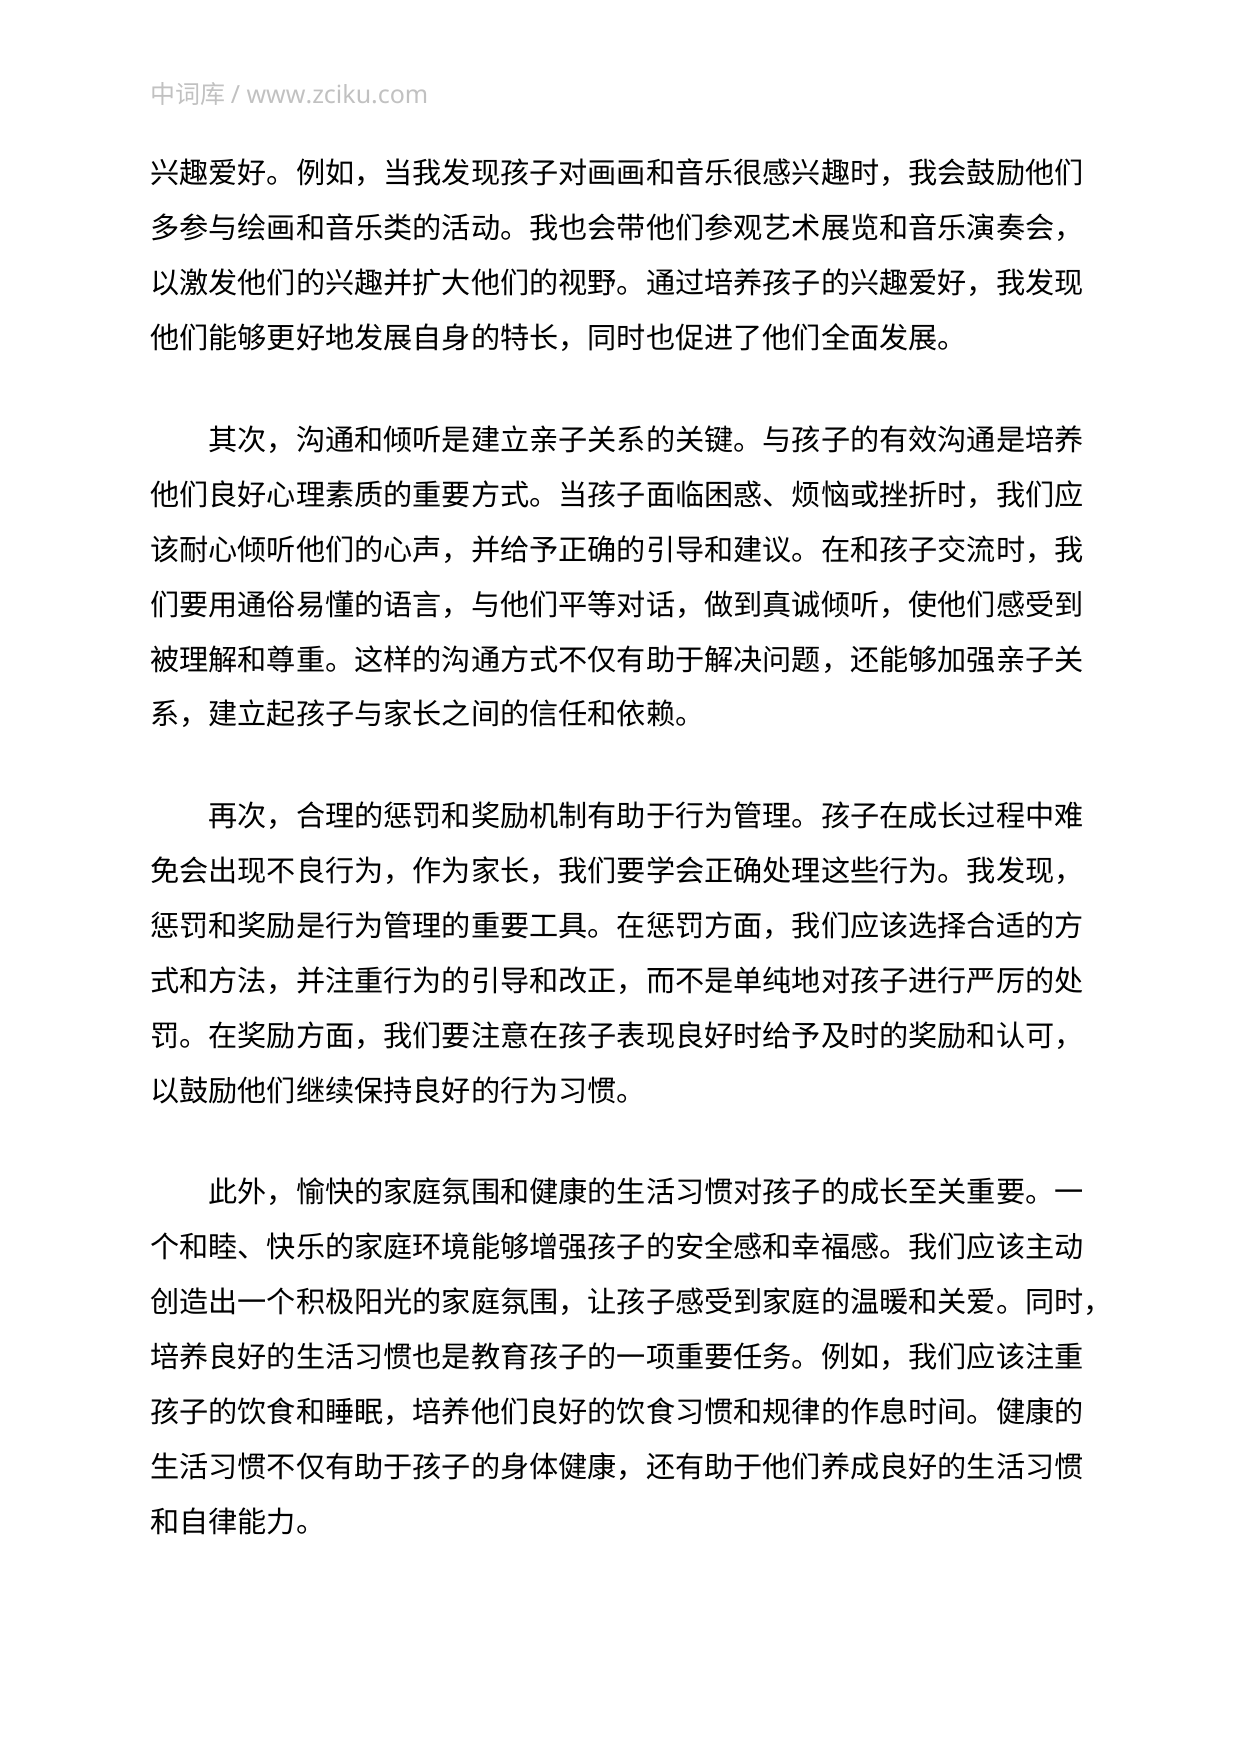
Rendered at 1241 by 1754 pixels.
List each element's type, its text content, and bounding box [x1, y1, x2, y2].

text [150, 150, 1090, 357]
text 再次，合理的惩罚和奖励机制有助于行为管理。孩子在成长过程中难免会出现不良行为，作为家长，我们要学会正确处理这些行为。我发现，惩罚和奖励是行为管理的重要工具。在惩罚方面，我们应该选择合适的方式和方法，并注重行为的引导和改正，而不是单纯地对孩子进行严厉的处罚。在奖励方面，我们要注意在孩子表现良好时给予及时的奖励和认可，以鼓励他们继续保持良好的行为习惯。 [150, 793, 1090, 1109]
text 此外，愉快的家庭氛围和健康的生活习惯对孩子的成长至关重要。一个和睦、快乐的家庭环境能够增强孩子的安全感和幸福感。我们应该主动创造出一个积极阳光的家庭氛围，让孩子感受到家庭的温暖和关爱。同时，培养良好的生活习惯也是教育孩子的一项重要任务。例如，我们应该注重孩子的饮食和睡眠，培养他们良好的饮食习惯和规律的作息时间。健康的生活习惯不仅有助于孩子的身体健康，还有助于他们养成良好的生活习惯和自律能力。 [150, 1169, 1090, 1541]
text 其次，沟通和倾听是建立亲子关系的关键。与孩子的有效沟通是培养他们良好心理素质的重要方式。当孩子面临困惑、烦恼或挫折时，我们应该耐心倾听他们的心声，并给予正确的引导和建议。在和孩子交流时，我们要用通俗易懂的语言，与他们平等对话，做到真诚倾听，使他们感受到被理解和尊重。这样的沟通方式不仅有助于解决问题，还能够加强亲子关系，建立起孩子与家长之间的信任和依赖。 [150, 416, 1090, 733]
